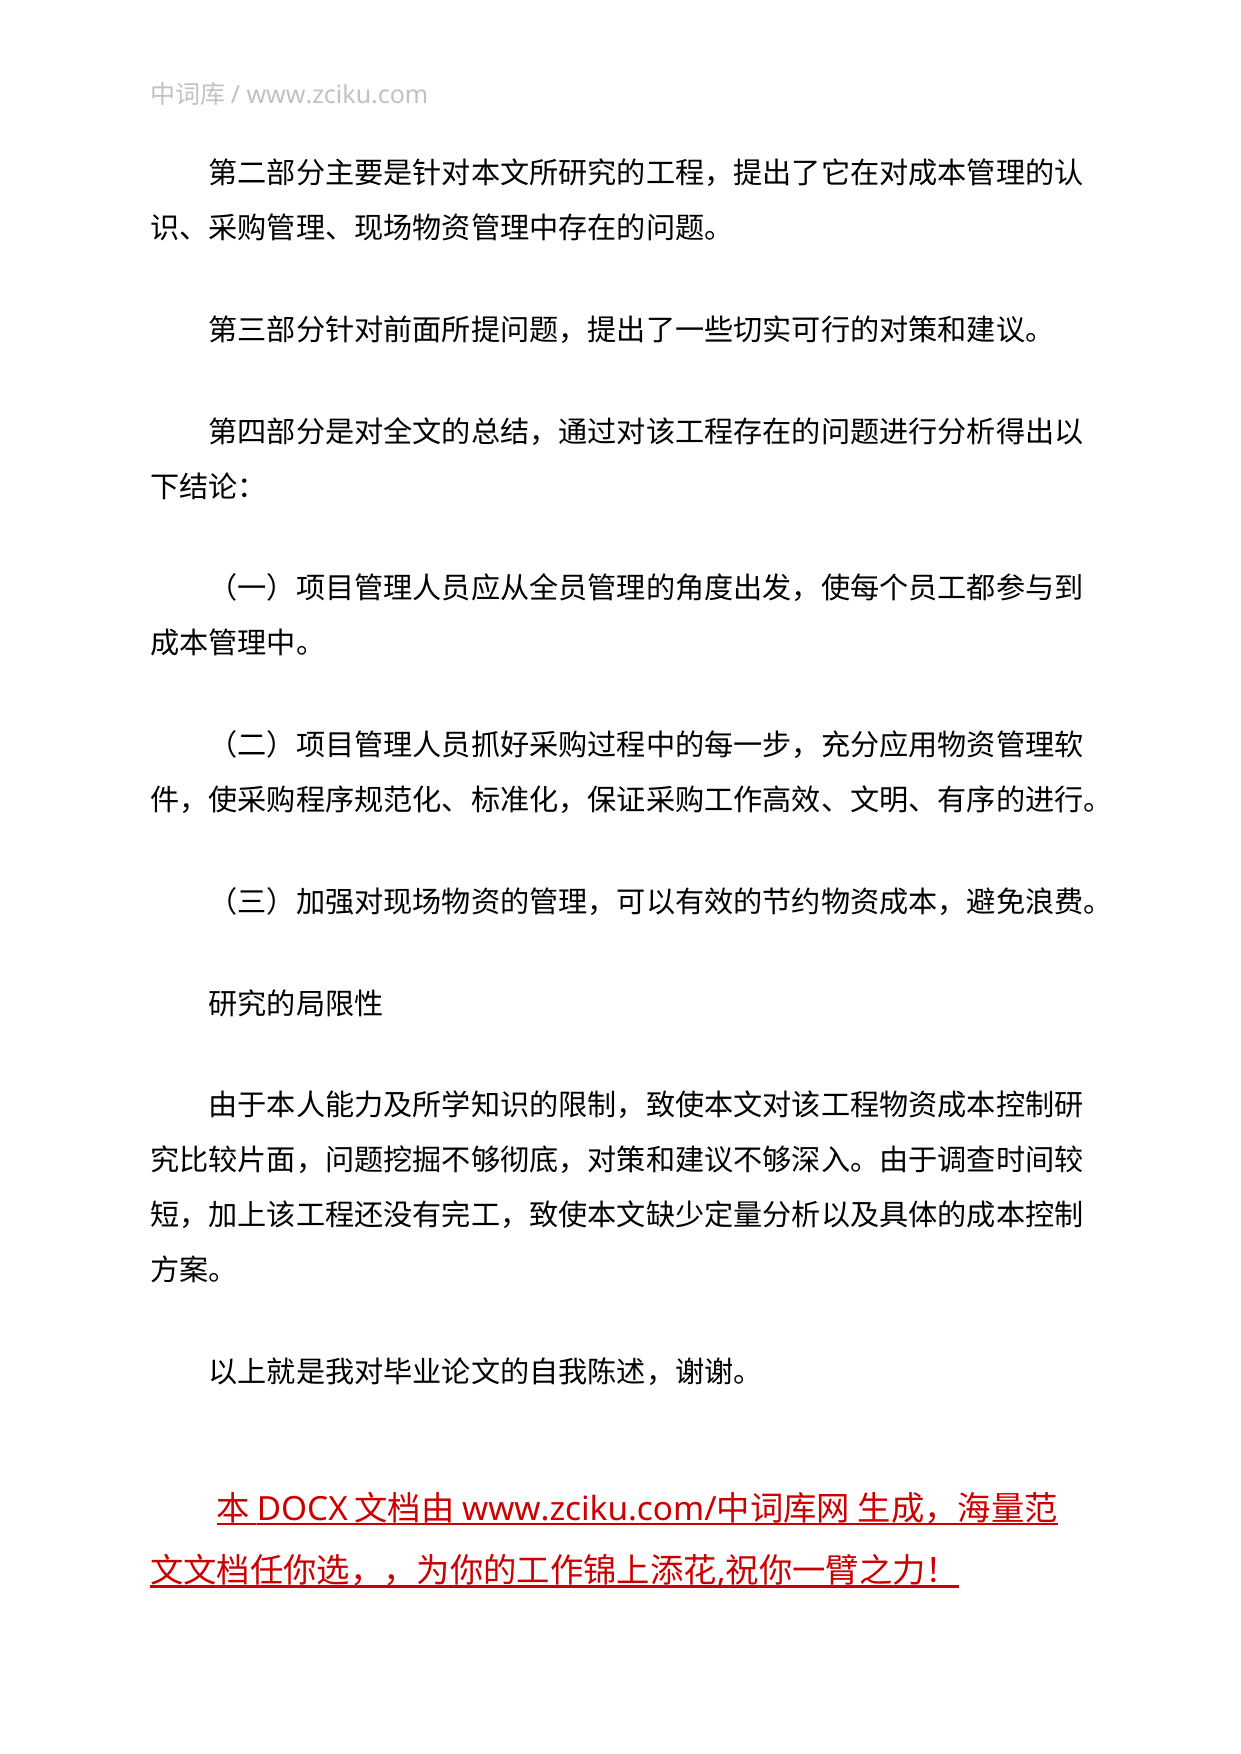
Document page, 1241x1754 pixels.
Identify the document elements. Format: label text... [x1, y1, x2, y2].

text 第三部分针对前面所提问题，提出了一些切实可行的对策和建议。 [150, 307, 1090, 349]
text 本DOCX文档由 www.zciku.com/中词库网 生成，海量范文文档任你选，，为你的工作锦上添花,祝你一臂之力！ [150, 1481, 1090, 1593]
text （一）项目管理人员应从全员管理的角度出发，使每个员工都参与到成本管理中。 [150, 565, 1090, 662]
text 研究的局限性 [150, 980, 1090, 1022]
text 由于本人能力及所学知识的限制，致使本文对该工程物资成本控制研究比较片面，问题挖掘不够彻底，对策和建议不够深入。由于调查时间较短，加上该工程还没有完工，致使本文缺少定量分析以及具体的成本控制方案。 [150, 1082, 1090, 1289]
text 第四部分是对全文的总结，通过对该工程存在的问题进行分析得出以下结论： [150, 408, 1090, 506]
text （三）加强对现场物资的管理，可以有效的节约物资成本，避免浪费。 [150, 878, 1090, 921]
text 以上就是我对毕业论文的自我陈述，谢谢。 [150, 1348, 1090, 1391]
text （二）项目管理人员抓好采购过程中的每一步，充分应用物资管理软件，使采购程序规范化、标准化，保证采购工作高效、文明、有序的进行。 [150, 722, 1090, 819]
text 第二部分主要是针对本文所研究的工程，提出了它在对成本管理的认识、采购管理、现场物资管理中存在的问题。 [150, 150, 1090, 247]
